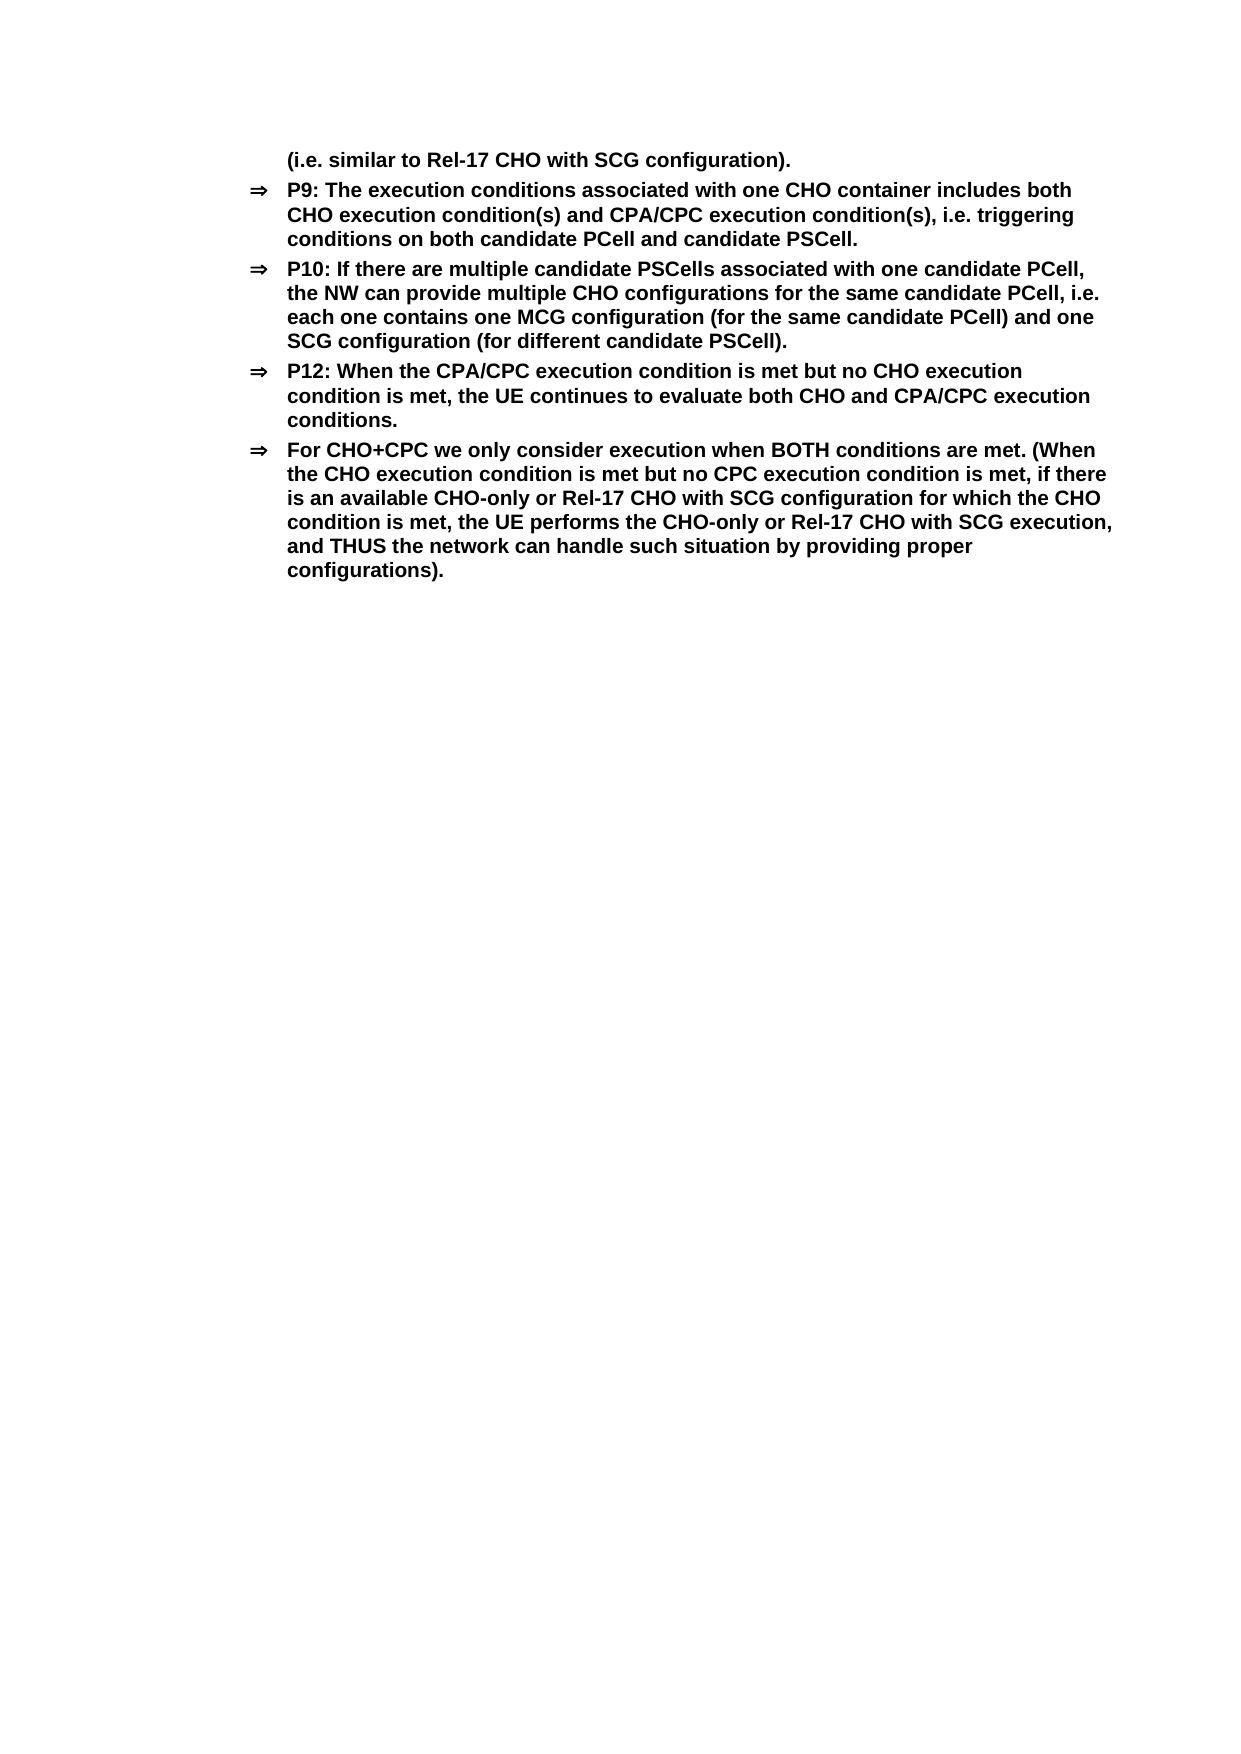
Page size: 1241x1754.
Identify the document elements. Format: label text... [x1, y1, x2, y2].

text P9: The execution conditions associated with one CHO container includes both CHO execution condition(s) and CPA/CPC execution condition(s), i.e. triggering conditions on both candidate PCell and candidate PSCell. [249, 178, 1122, 250]
text P10: If there are multiple candidate PSCells associated with one candidate PCell, the NW can provide multiple CHO configurations for the same candidate PCell, i.e. each one contains one MCG configuration (for the same candidate PCell) and one SCG configuration (for different candidate PSCell). [249, 257, 1122, 353]
text P12: When the CPA/CPC execution condition is met but no CHO execution condition is met, the UE continues to evaluate both CHO and CPA/CPC execution conditions. [249, 359, 1122, 432]
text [249, 148, 1122, 172]
text For CHO+CPC we only consider execution when BOTH conditions are met. (When the CHO execution condition is met but no CPC execution condition is met, if there is an available CHO-only or Rel-17 CHO with SCG configuration for which the CHO condition is met, the UE performs the CHO-only or Rel-17 CHO with SCG execution, and THUS the network can handle such situation by providing proper configurations). [249, 438, 1122, 582]
